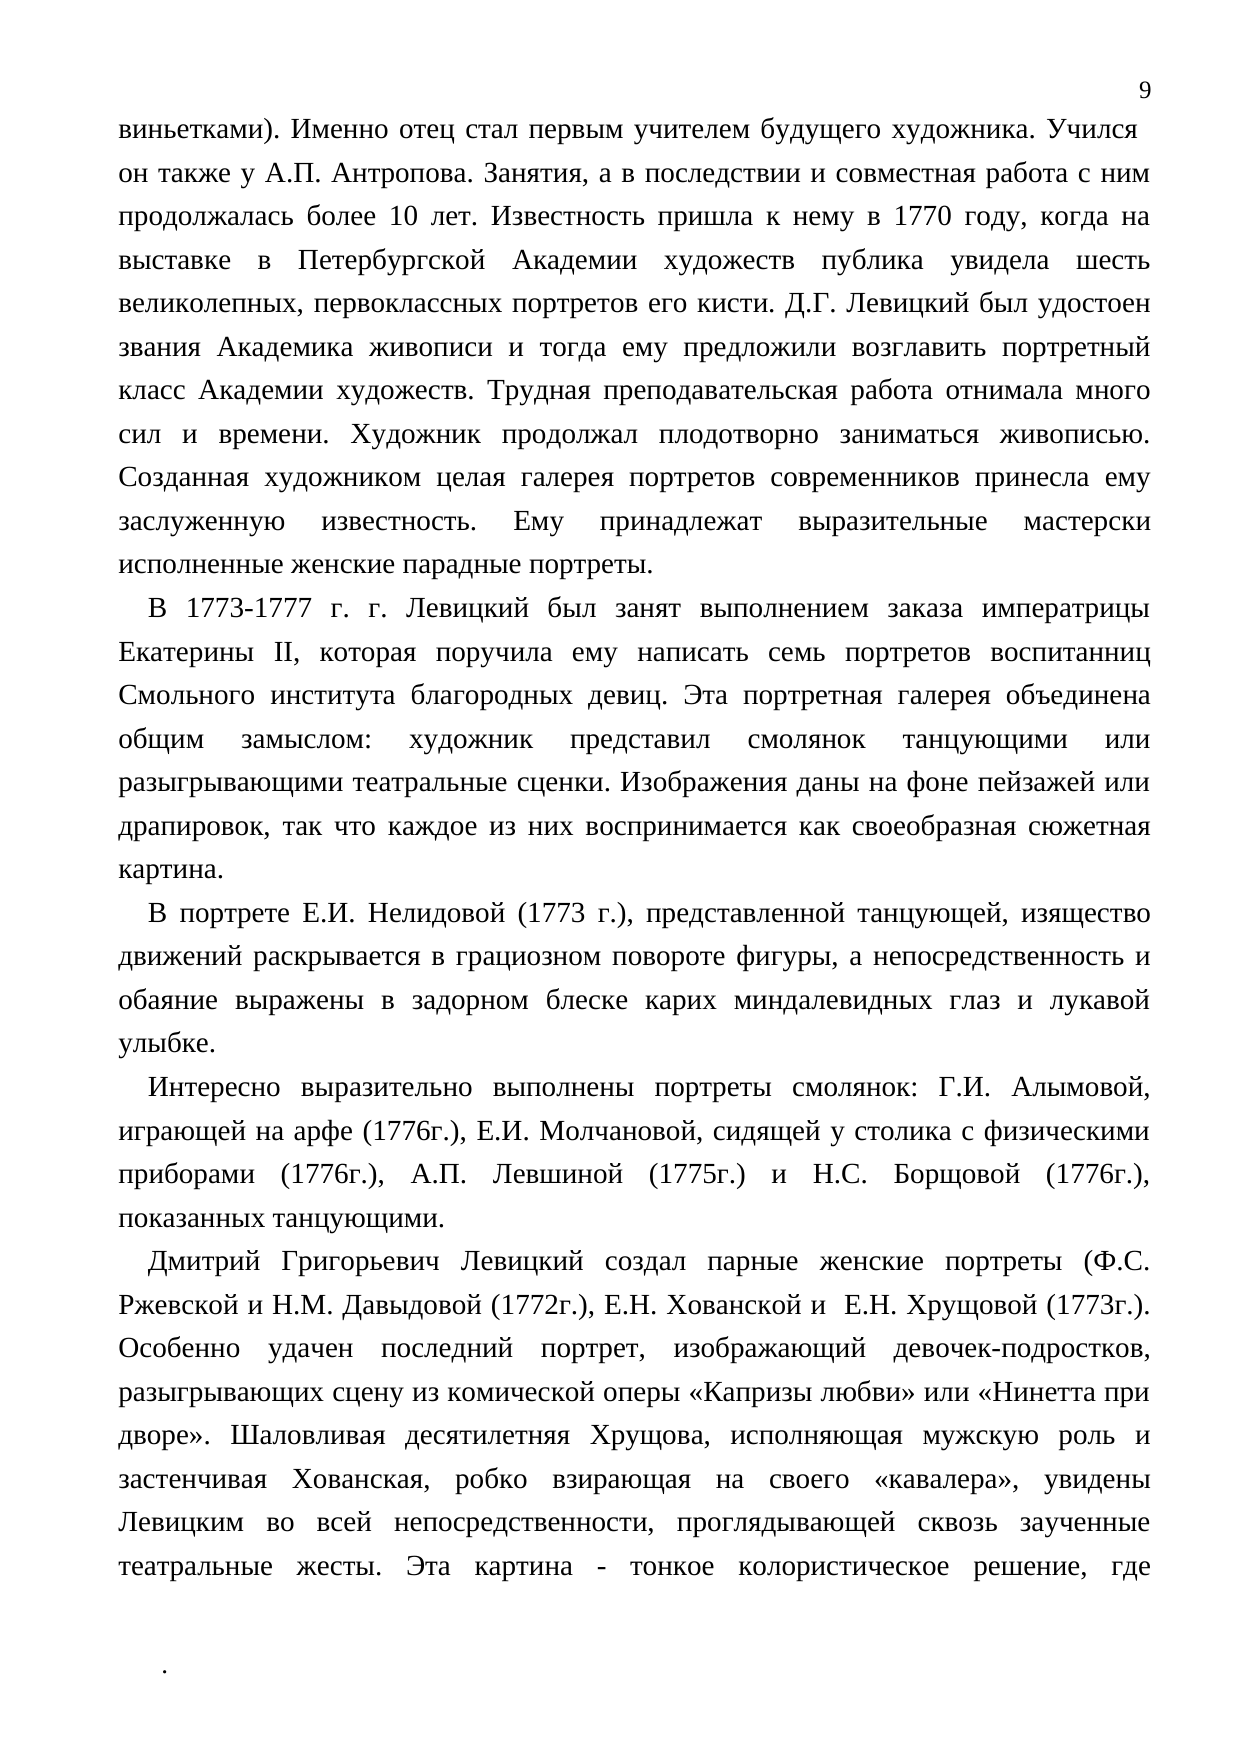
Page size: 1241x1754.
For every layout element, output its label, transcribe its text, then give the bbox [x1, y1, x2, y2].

text В портрете Е.И. Нелидовой (.), представленной танцующей, изящество движений раскрывается в грациозном повороте фигуры, а непосредственность и обаяние выражены в задорном блеске карих миндалевидных глаз и лукавой улыбке. [118, 887, 1152, 1062]
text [118, 1236, 1152, 1584]
text Интересно выразительно выполнены портреты смолянок: Г.И. Алымовой, играющей на арфе (1776г.), Е.И. Молчановой, сидящей у столика с физическими приборами (1776г.), А.П. Левшиной (1775г.) и Н.С. Борщовой (1776г.), показанных танцующими. [118, 1062, 1152, 1236]
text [118, 104, 1152, 583]
text В 1773-. г. Левицкий был занят выполнением заказа императрицы Екатерины II, которая поручила ему написать семь портретов воспитанниц Смольного института благородных девиц. Эта портретная галерея объединена общим замыслом: художник представил смолянок танцующими или разыгрывающими театральные сценки. Изображения даны на фоне пейзажей или драпировок, так что каждое из них воспринимается как своеобразная сюжетная картина. [118, 583, 1152, 887]
